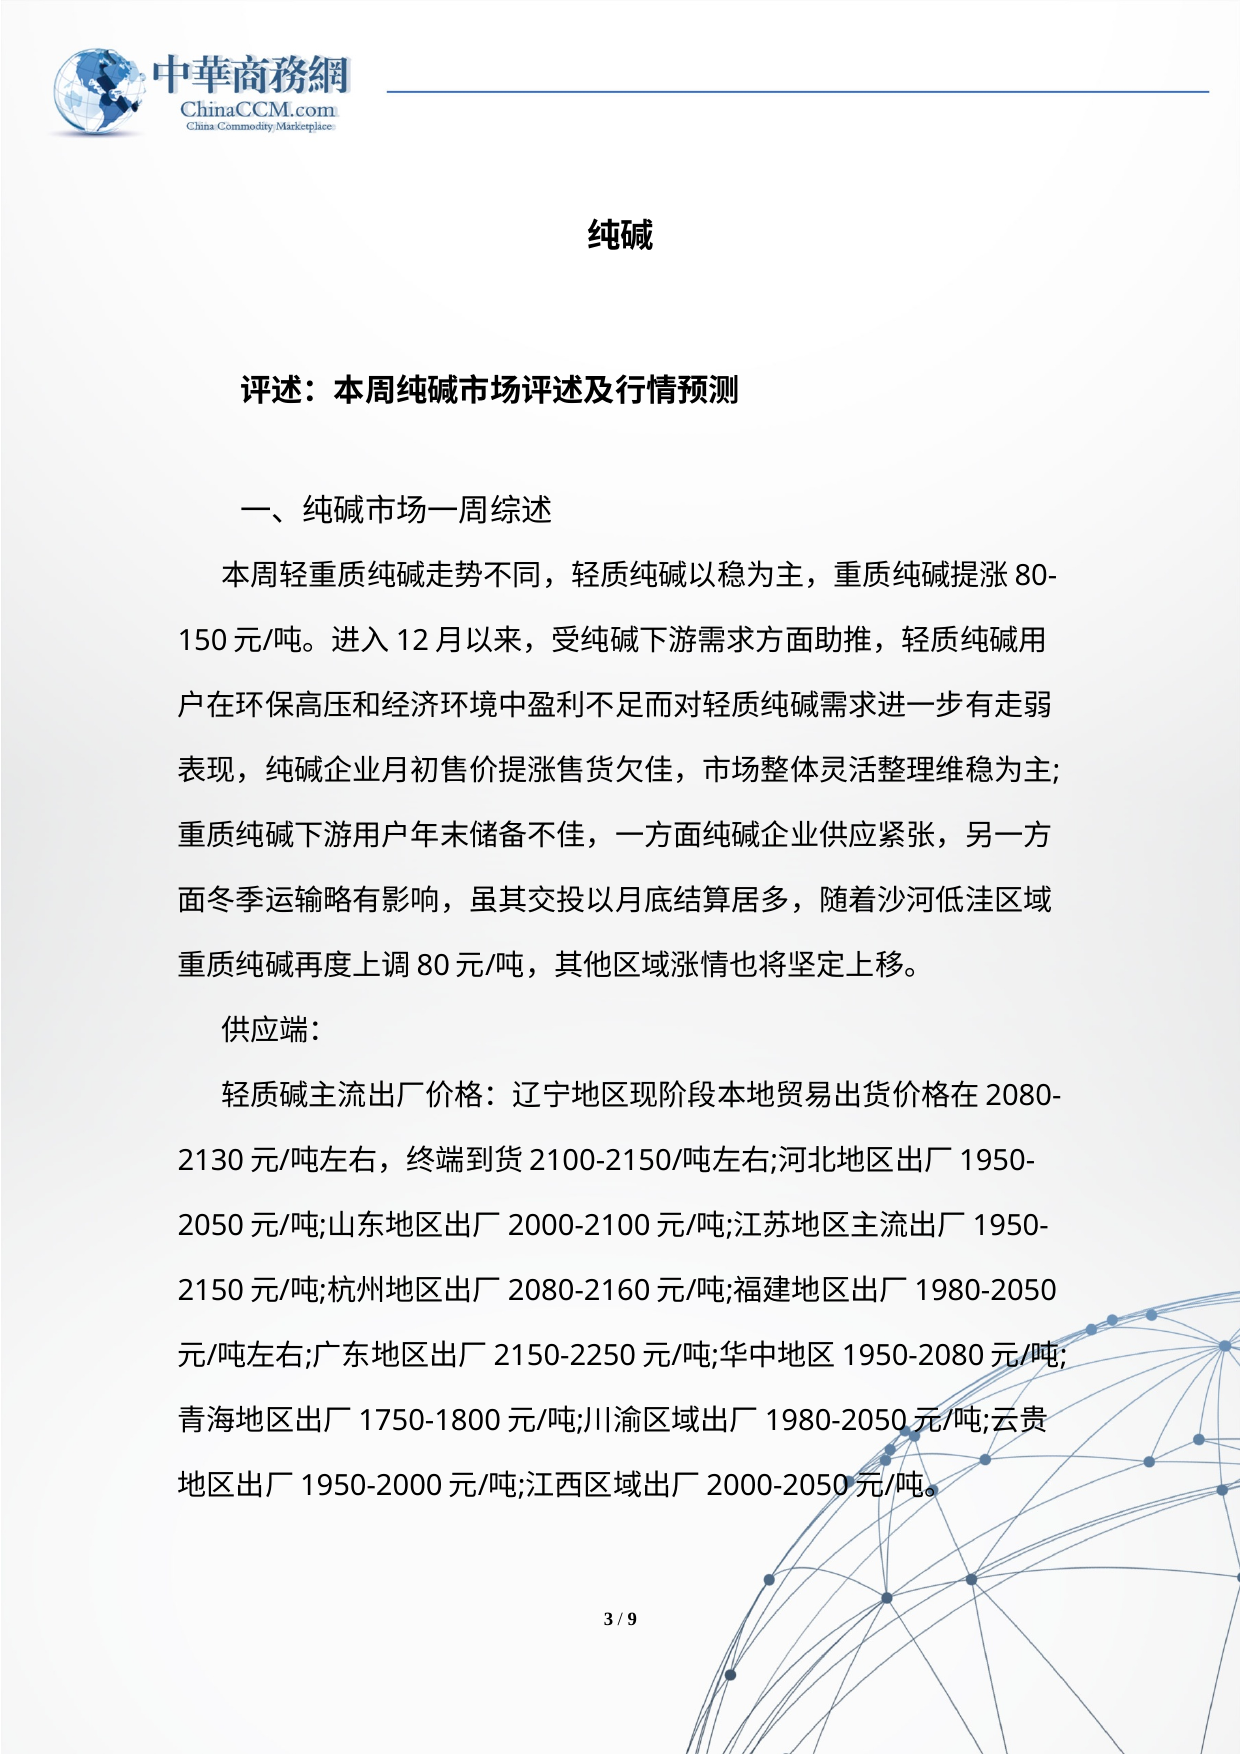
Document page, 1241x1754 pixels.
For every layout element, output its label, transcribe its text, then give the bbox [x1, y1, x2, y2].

text 供应端： [177, 995, 1063, 1060]
text 一、纯碱市场一周综述 [177, 475, 1063, 540]
picture [1, 0, 1240, 1754]
subtitle 评述：本周纯碱市场评述及行情预测 [177, 368, 1078, 410]
text 轻质碱主流出厂价格：辽宁地区现阶段本地贸易出货价格在2080-2130元/吨左右，终端到货2100-2150/吨左右;河北地区出厂1950-2050元/吨;山东地区出厂2000-2100元/吨;江苏地区主流出厂1950-2150元/吨;杭州地区出厂2080-2160元/吨;福建地区出厂1980-2050元/吨左右;广东地区出厂2150-2250元/吨;华中地区1950-2080元/吨;青海地区出厂1750-1800元/吨;川渝区域出厂1980-2050元/吨;云贵地区出厂1950-2000元/吨;江西区域出厂2000-2050元/吨。 [177, 1060, 1063, 1515]
subtitle 纯碱 [177, 200, 1063, 265]
text 本周轻重质纯碱走势不同，轻质纯碱以稳为主，重质纯碱提涨80-150元/吨。进入12月以来，受纯碱下游需求方面助推，轻质纯碱用户在环保高压和经济环境中盈利不足而对轻质纯碱需求进一步有走弱表现，纯碱企业月初售价提涨售货欠佳，市场整体灵活整理维稳为主;重质纯碱下游用户年末储备不佳，一方面纯碱企业供应紧张，另一方面冬季运输略有影响，虽其交投以月底结算居多，随着沙河低洼区域重质纯碱再度上调80元/吨，其他区域涨情也将坚定上移。 [177, 540, 1063, 995]
